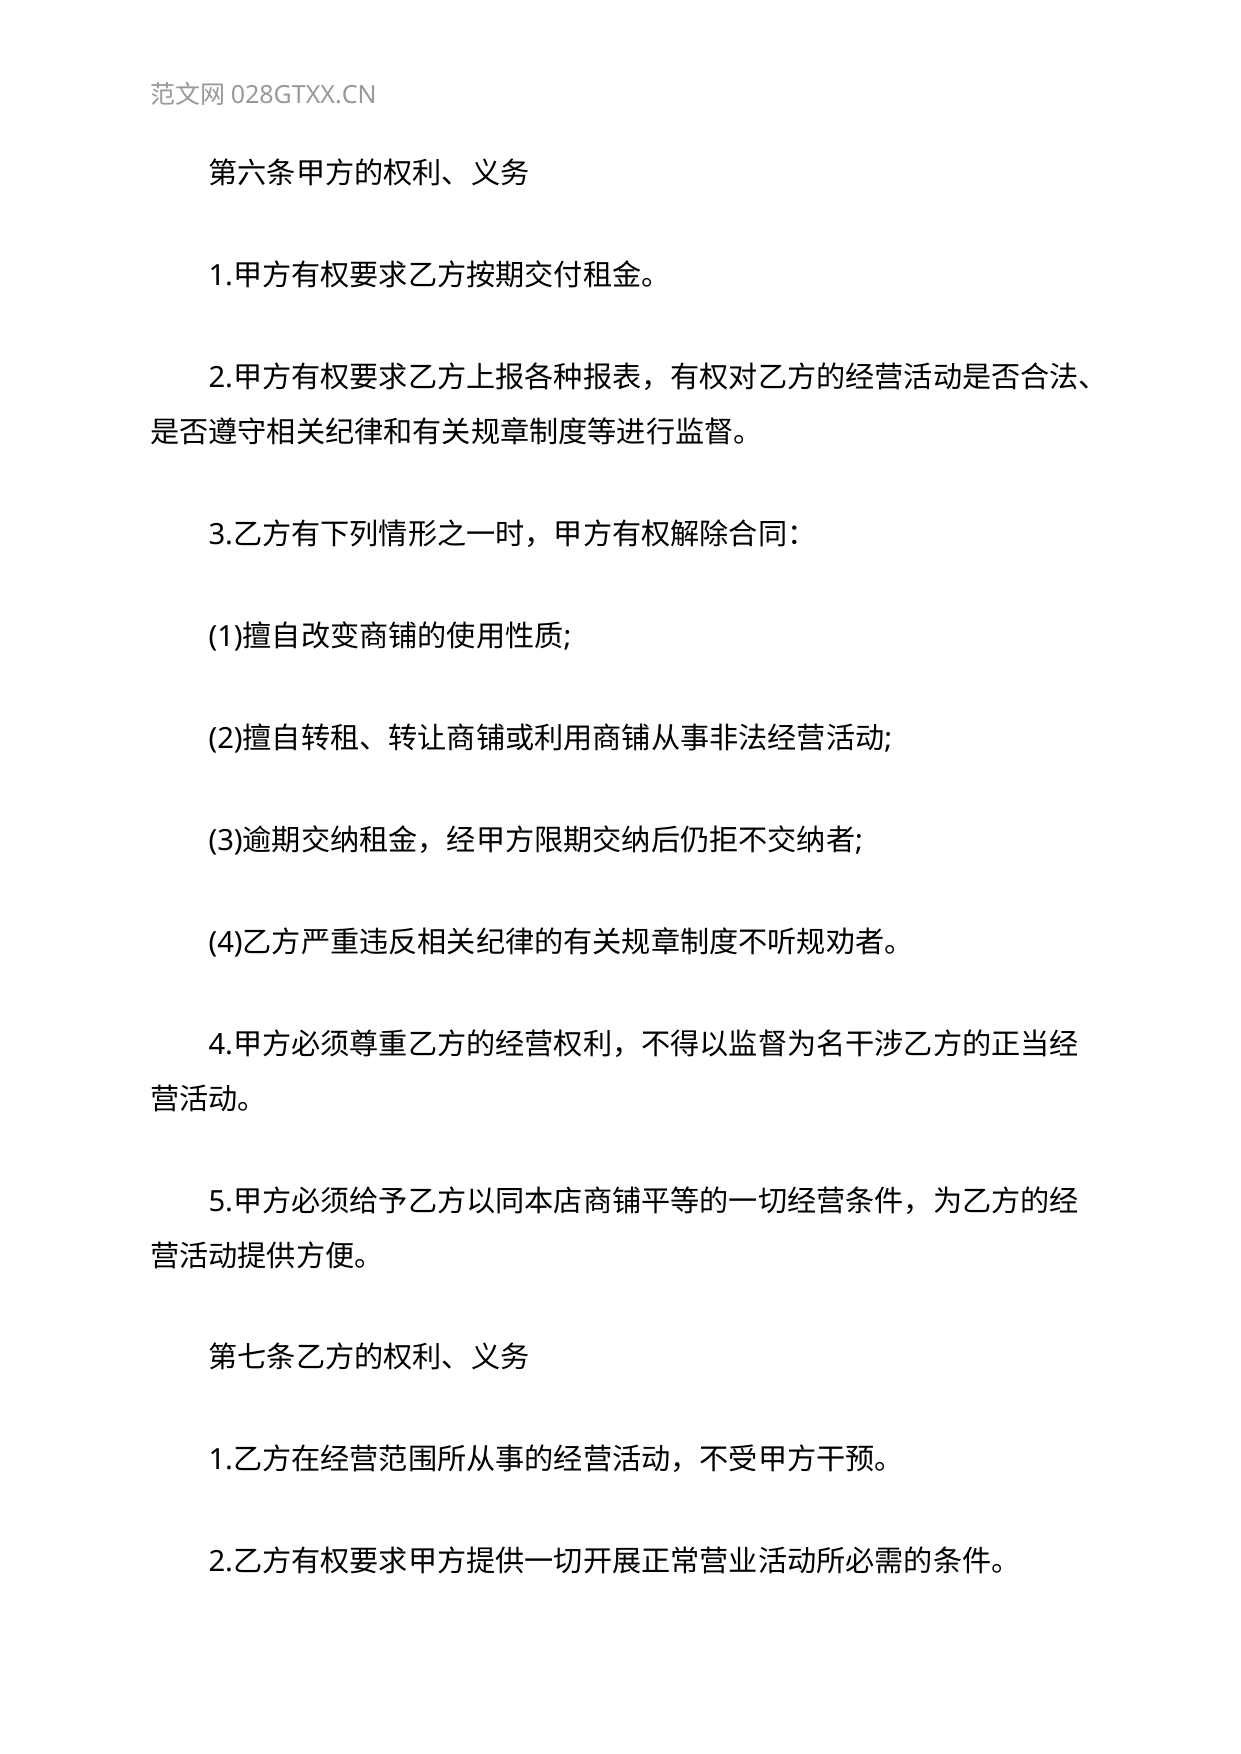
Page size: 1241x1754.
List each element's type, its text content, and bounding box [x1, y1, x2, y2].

text 1.乙方在经营范围所从事的经营活动，不受甲方干预。 [150, 1436, 1090, 1478]
text 5.甲方必须给予乙方以同本店商铺平等的一切经营条件，为乙方的经营活动提供方便。 [150, 1177, 1090, 1274]
text (3)逾期交纳租金，经甲方限期交纳后仍拒不交纳者; [150, 816, 1090, 859]
text 2.乙方有权要求甲方提供一切开展正常营业活动所必需的条件。 [150, 1538, 1090, 1580]
text (2)擅自转租、转让商铺或利用商铺从事非法经营活动; [150, 714, 1090, 757]
text 第六条甲方的权利、义务 [150, 150, 1090, 192]
text 4.甲方必须尊重乙方的经营权利，不得以监督为名干涉乙方的正当经营活动。 [150, 1020, 1090, 1118]
text 2.甲方有权要求乙方上报各种报表，有权对乙方的经营活动是否合法、是否遵守相关纪律和有关规章制度等进行监督。 [150, 354, 1090, 451]
text (4)乙方严重违反相关纪律的有关规章制度不听规劝者。 [150, 918, 1090, 961]
text 第七条乙方的权利、义务 [150, 1334, 1090, 1376]
text (1)擅自改变商铺的使用性质; [150, 612, 1090, 655]
text 3.乙方有下列情形之一时，甲方有权解除合同： [150, 511, 1090, 553]
text 1.甲方有权要求乙方按期交付租金。 [150, 252, 1090, 294]
